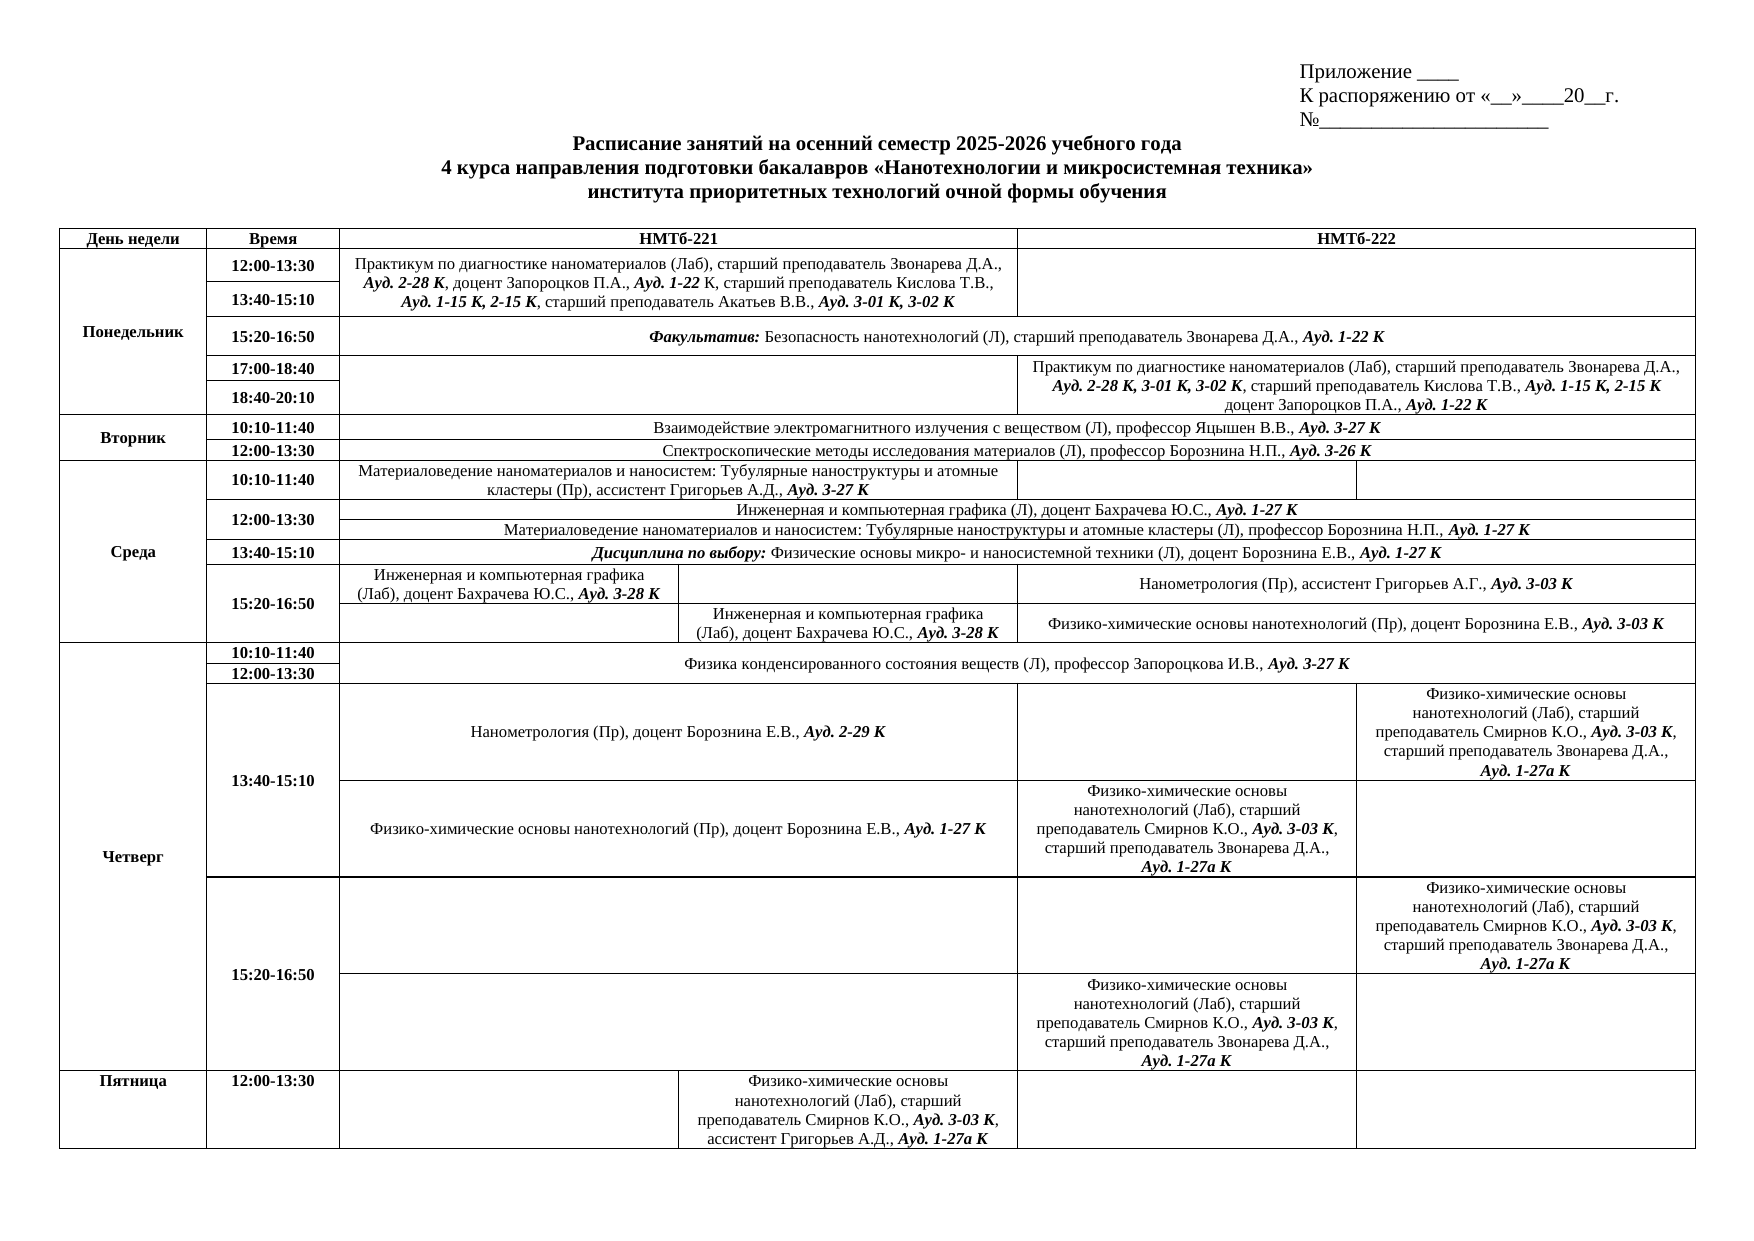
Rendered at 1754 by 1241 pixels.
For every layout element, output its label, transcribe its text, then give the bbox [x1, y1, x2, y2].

table_cell 12:00-13:30 [207, 440, 339, 459]
table_cell Нанометрология (Пр), доцент Борознина Е.В., Ауд. 2-29 К [340, 684, 1017, 779]
table_cell [1018, 878, 1356, 973]
table_cell Физико-химические основы нанотехнологий (Пр), доцент Борознина Е.В., Ауд. 1-27 К [340, 781, 1017, 876]
table_cell Инженерная и компьютерная графика (Лаб), доцент Бахрачева Ю.С., Ауд. 3-28 К [340, 565, 678, 603]
table_cell 15:20-16:50 [207, 878, 339, 1070]
text Приложение ____ [1181, 59, 1695, 83]
table_cell [340, 604, 678, 642]
table_header НМТб-222 [1018, 229, 1695, 248]
table_cell 10:10-11:40 [207, 461, 339, 499]
table_cell Четверг [60, 643, 206, 1070]
table_cell 12:00-13:30 [207, 1071, 339, 1148]
table_cell Физико-химические основы нанотехнологий (Лаб), старший преподаватель Смирнов К.О., Ауд. 3-03 К, старший преподаватель Звонарева Д.А., Ауд. 1-27а К [1357, 878, 1695, 973]
table_cell Материаловедение наноматериалов и наносистем: Тубулярные наноструктуры и атомные кластеры (Пр), ассистент Григорьев А.Д., Ауд. 3-27 К [340, 461, 1017, 499]
table_cell 13:40-15:10 [207, 684, 339, 876]
table_cell Физико-химические основы нанотехнологий (Пр), доцент Борознина Е.В., Ауд. 3-03 К [1018, 604, 1695, 642]
table_cell Вторник [60, 415, 206, 459]
table_cell [1357, 1071, 1695, 1148]
table_cell [1018, 461, 1356, 499]
table_cell 12:00-13:30 [207, 500, 339, 539]
table_header Время [207, 229, 339, 248]
table_cell [340, 878, 1017, 973]
table_cell 15:20-16:50 [207, 565, 339, 642]
text №______________________ [1299, 107, 1695, 131]
table_cell [340, 1071, 678, 1148]
text 4 курса направления подготовки бакалавров «Нанотехнологии и микросистемная техника» [59, 155, 1695, 179]
table_cell Практикум по диагностике наноматериалов (Лаб), старший преподаватель Звонарева Д.А., Ауд. 2-28 К, 3-01 К, 3-02 К, старший преподаватель Кислова Т.В., Ауд. 1-15 К, 2-15 К доцент Запороцков П.А., Ауд. 1-22 К [1018, 356, 1695, 414]
table_cell Материаловедение наноматериалов и наносистем: Тубулярные наноструктуры и атомные кластеры (Л), профессор Борознина Н.П., Ауд. 1-27 К [340, 520, 1695, 539]
table_cell 15:20-16:50 [207, 317, 339, 355]
text К распоряжению от «__»____20__г. [1299, 83, 1695, 107]
table_cell [1357, 974, 1695, 1070]
table_cell [1357, 461, 1695, 499]
table_cell Среда [60, 461, 206, 642]
table_cell Нанометрология (Пр), ассистент Григорьев А.Г., Ауд. 3-03 К [1018, 565, 1695, 603]
table_cell Инженерная и компьютерная графика (Л), доцент Бахрачева Ю.С., Ауд. 1-27 К [340, 500, 1695, 519]
table_header День недели [60, 229, 206, 248]
table_cell [1018, 684, 1356, 779]
table_cell Физика конденсированного состояния веществ (Л), профессор Запороцкова И.В., Ауд. 3-27 К [340, 643, 1695, 683]
table_cell Пятница [60, 1071, 206, 1148]
table_cell 10:10-11:40 [207, 643, 339, 662]
table_cell Практикум по диагностике наноматериалов (Лаб), старший преподаватель Звонарева Д.А., Ауд. 2-28 К, доцент Запороцков П.А., Ауд. 1-22 К, старший преподаватель Кислова Т.В., Ауд. 1-15 К, 2-15 К, старший преподаватель Акатьев В.В., Ауд. 3-01 К, 3-02 К [340, 249, 1017, 316]
table_cell 18:40-20:10 [207, 381, 339, 414]
text института приоритетных технологий очной формы обучения [59, 179, 1695, 203]
text Расписание занятий на осенний семестр 2025-2026 учебного года [59, 131, 1695, 155]
table_cell [340, 356, 1017, 414]
table_cell Взаимодействие электромагнитного излучения с веществом (Л), профессор Яцышен В.В., Ауд. 3-27 К [340, 415, 1695, 439]
table_cell 13:40-15:10 [207, 282, 339, 316]
table_cell 13:40-15:10 [207, 540, 339, 563]
table_cell Понедельник [60, 249, 206, 414]
table_cell [679, 565, 1017, 603]
table_cell 17:00-18:40 [207, 356, 339, 379]
table_cell Инженерная и компьютерная графика (Лаб), доцент Бахрачева Ю.С., Ауд. 3-28 К [679, 604, 1017, 642]
table_cell [1357, 781, 1695, 876]
table_cell Физико-химические основы нанотехнологий (Лаб), старший преподаватель Смирнов К.О., Ауд. 3-03 К, старший преподаватель Звонарева Д.А., Ауд. 1-27а К [1018, 781, 1356, 876]
table_cell 12:00-13:30 [207, 664, 339, 683]
table_cell Физико-химические основы нанотехнологий (Лаб), старший преподаватель Смирнов К.О., Ауд. 3-03 К, ассистент Григорьев А.Д., Ауд. 1-27а К [679, 1071, 1017, 1148]
table_cell Физико-химические основы нанотехнологий (Лаб), старший преподаватель Смирнов К.О., Ауд. 3-03 К, старший преподаватель Звонарева Д.А., Ауд. 1-27а К [1357, 684, 1695, 779]
table_cell Спектроскопические методы исследования материалов (Л), профессор Борознина Н.П., Ауд. 3-26 К [340, 440, 1695, 459]
table_cell Факультатив: Безопасность нанотехнологий (Л), старший преподаватель Звонарева Д.А., Ауд. 1-22 К [340, 317, 1695, 355]
table_cell Дисциплина по выбору: Физические основы микро- и наносистемной техники (Л), доцент Борознина Е.В., Ауд. 1-27 К [340, 540, 1695, 563]
table_cell 10:10-11:40 [207, 415, 339, 439]
table_header НМТб-221 [340, 229, 1017, 248]
table_cell [340, 974, 1017, 1070]
table_cell 12:00-13:30 [207, 249, 339, 281]
table_cell [1018, 1071, 1356, 1148]
table_cell [1018, 249, 1695, 316]
table_cell Физико-химические основы нанотехнологий (Лаб), старший преподаватель Смирнов К.О., Ауд. 3-03 К, старший преподаватель Звонарева Д.А., Ауд. 1-27а К [1018, 974, 1356, 1070]
